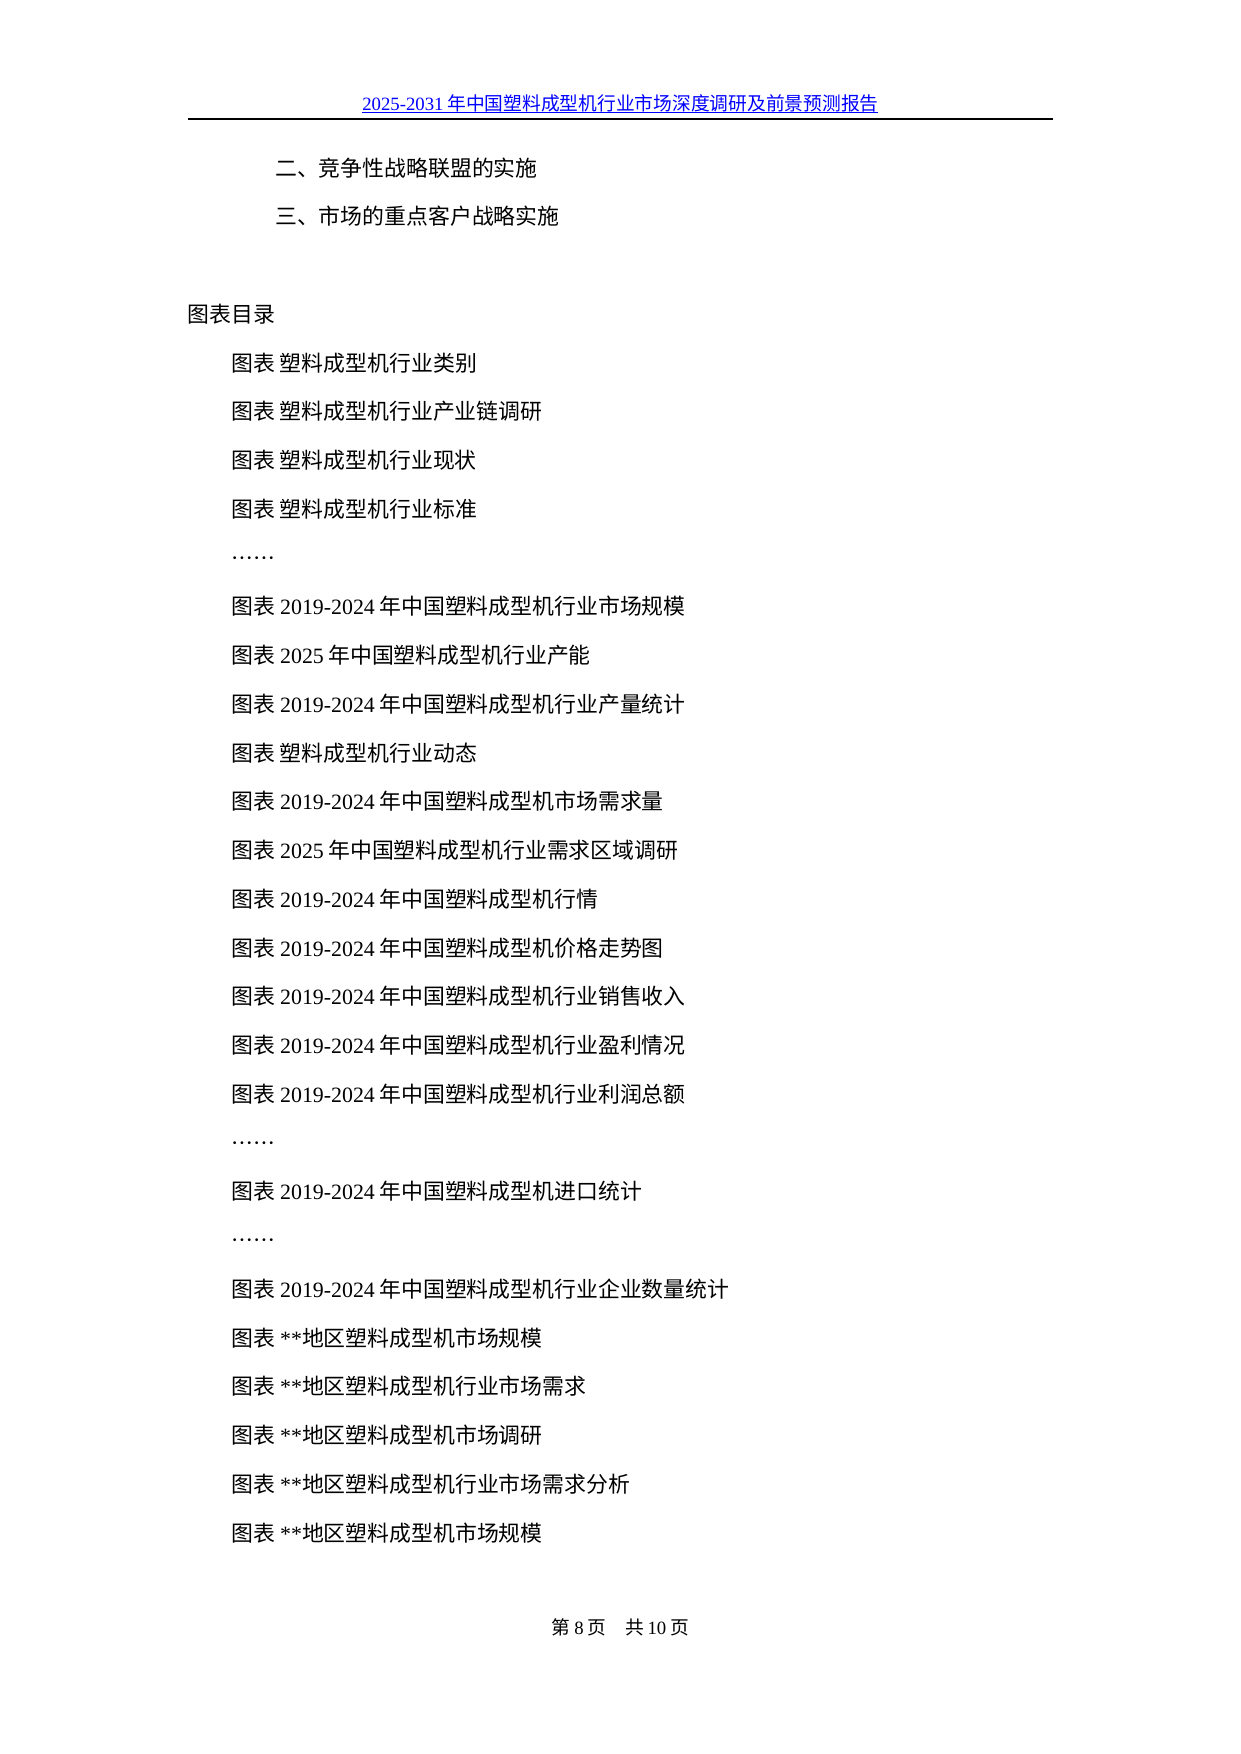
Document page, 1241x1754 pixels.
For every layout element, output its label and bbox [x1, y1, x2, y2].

text [187, 150, 1053, 1548]
